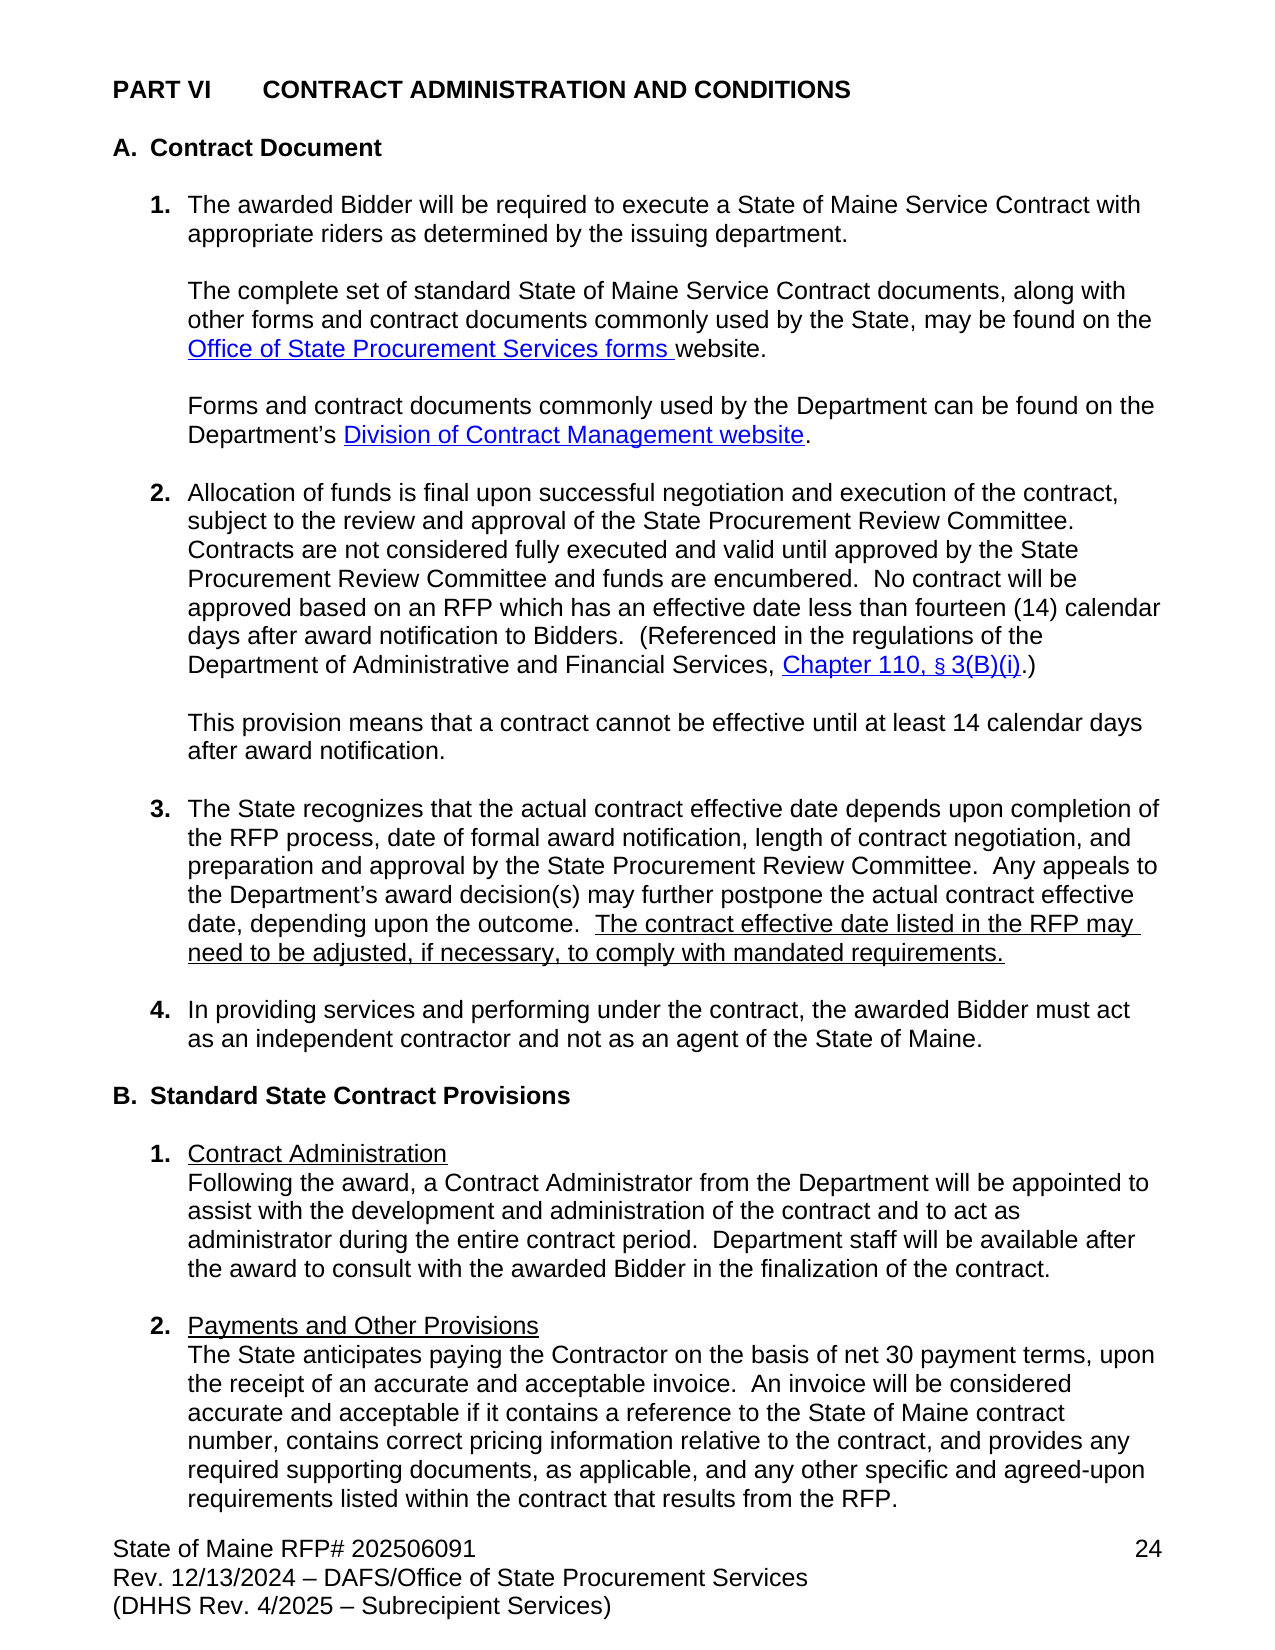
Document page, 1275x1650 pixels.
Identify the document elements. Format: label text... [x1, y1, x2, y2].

list Allocation of funds is final upon successful negotiation and execution of the contract, subject to the review and approval of the State Procurement Review Committee. Contracts are not considered fully executed and valid until approved by the State Procurement Review Committee and funds are encumbered. No contract will be approved based on an RFP which has an effective date less than fourteen (14) calendar days after award notification to Bidders. (Referenced in the regulations of the Department of Administrative and Financial Services, Chapter 110, § 3(B)(i).) [150, 477, 1162, 679]
text The State anticipates paying the Contractor on the basis of net 30 payment terms, upon the receipt of an accurate and acceptable invoice. An invoice will be considered accurate and acceptable if it contains a reference to the State of Maine contract number, contains correct pricing information relative to the contract, and provides any required supporting documents, as applicable, and any other specific and agreed-upon requirements listed within the contract that results from the RFP. [187, 1340, 1162, 1512]
list The State recognizes that the actual contract effective date depends upon completion of the RFP process, date of formal award notification, length of contract negotiation, and preparation and approval by the State Procurement Review Committee. Any appeals to the Department’s award decision(s) may further postpone the actual contract effective date, depending upon the outcome. The contract effective date listed in the RFP may need to be adjusted, if necessary, to comply with mandated requirements. [150, 794, 1162, 966]
list Payments and Other Provisions [150, 1311, 1162, 1340]
list Contract Document [112, 132, 1162, 161]
list Contract Administration [150, 1139, 1162, 1167]
text The complete set of standard State of Maine Service Contract documents, along with other forms and contract documents commonly used by the State, may be found on the Office of State Procurement Services forms website. [187, 276, 1162, 362]
list The awarded Bidder will be required to execute a State of Maine Service Contract with appropriate riders as determined by the issuing department. [150, 190, 1162, 247]
text Forms and contract documents commonly used by the Department can be found on the Department’s Division of Contract Management website. [187, 391, 1162, 449]
list Standard State Contract Provisions [112, 1081, 1162, 1110]
list In providing services and performing under the contract, the awarded Bidder must act as an independent contractor and not as an agent of the State of Maine. [150, 995, 1162, 1052]
text This provision means that a contract cannot be effective until at least 14 calendar days after award notification. [187, 707, 1162, 765]
text PART VI CONTRACT ADMINISTRATION AND CONDITIONS [112, 75, 1162, 104]
text Following the award, a Contract Administrator from the Department will be appointed to assist with the development and administration of the contract and to act as administrator during the entire contract period. Department staff will be available after the award to consult with the awarded Bidder in the finalization of the contract. [187, 1167, 1162, 1282]
